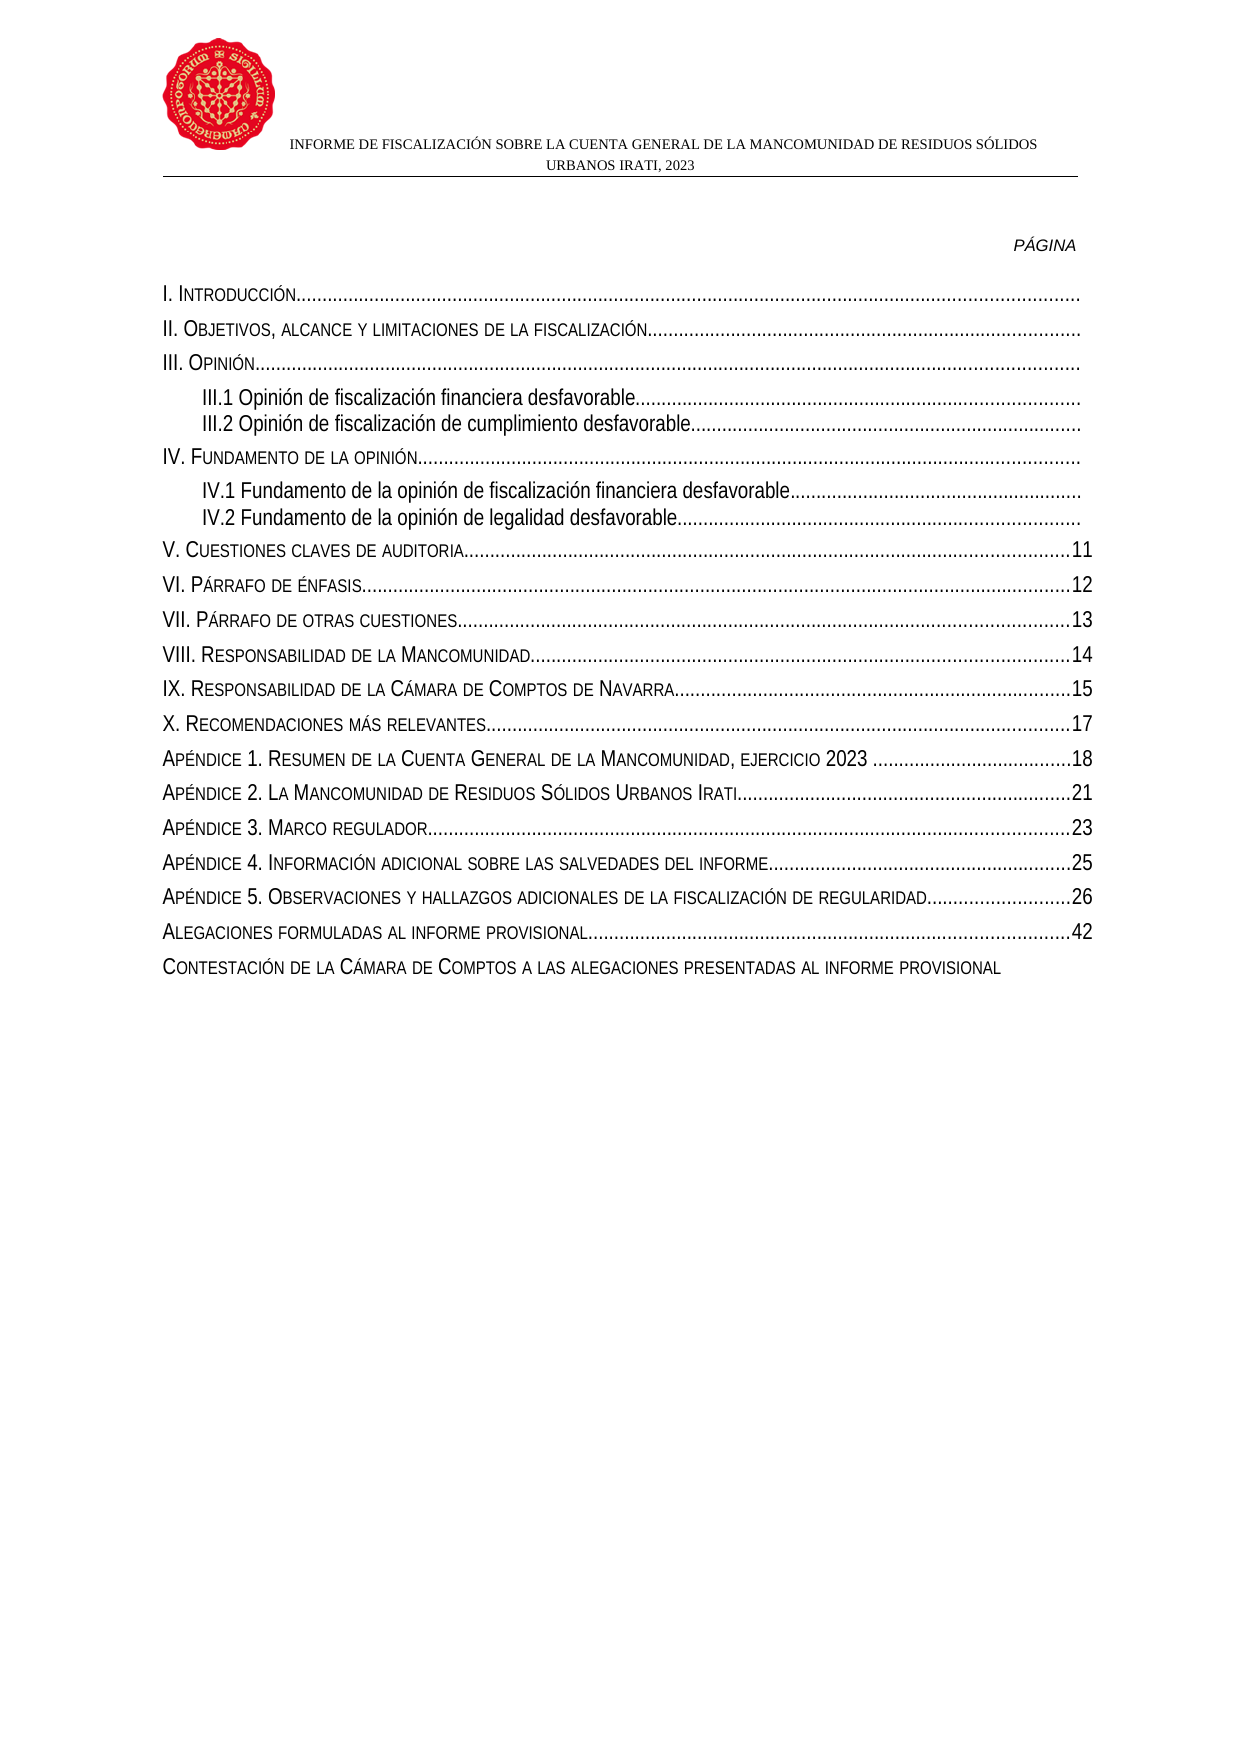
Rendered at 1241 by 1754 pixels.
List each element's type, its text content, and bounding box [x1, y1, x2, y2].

text VII. Párrafo de otras cuestiones 13 [162, 606, 1078, 632]
text VIII. Responsabilidad de la Mancomunidad 14 [162, 641, 1078, 667]
text IV.1 Fundamento de la opinión de fiscalización financiera desfavorable. 7 [202, 477, 1078, 504]
text IV.2 Fundamento de la opinión de legalidad desfavorable 9 [202, 504, 1078, 530]
text V. Cuestiones claves de auditoria 11 [162, 536, 1078, 563]
text II. Objetivos, alcance y limitaciones de la fiscalización 4 [162, 314, 1078, 341]
text I. Introducción 3 [162, 280, 1078, 306]
text IX. Responsabilidad de la Cámara de Comptos de Navarra 15 [162, 675, 1078, 702]
text X. Recomendaciones más relevantes 17 [162, 710, 1078, 736]
text Alegaciones formuladas al informe provisional 42 [162, 918, 1078, 944]
text III.2 Opinión de fiscalización de cumplimiento desfavorable 6 [202, 410, 1078, 437]
text Contestación de la Cámara de Comptos a las alegaciones presentadas al informe provisional [162, 953, 1078, 979]
text Apéndice 2. La Mancomunidad de Residuos Sólidos Urbanos Irati 21 [162, 779, 1078, 806]
text VI. Párrafo de énfasis 12 [162, 571, 1078, 597]
text III.1 Opinión de fiscalización financiera desfavorable 6 [202, 384, 1078, 410]
text Apéndice 3. Marco regulador 23 [162, 814, 1078, 840]
picture [162, 38, 275, 150]
text IV. Fundamento de la opinión 7 [162, 443, 1078, 469]
text III. Opinión 6 [162, 349, 1078, 376]
text Apéndice 1. Resumen de la Cuenta General de la Mancomunidad, ejercicio 2023 18 [162, 744, 1078, 771]
text página [162, 236, 1078, 255]
text Apéndice 5. Observaciones y hallazgos adicionales de la fiscalización de regularidad 26 [162, 883, 1078, 910]
text Apéndice 4. Información adicional sobre las salvedades del informe 25 [162, 849, 1078, 875]
